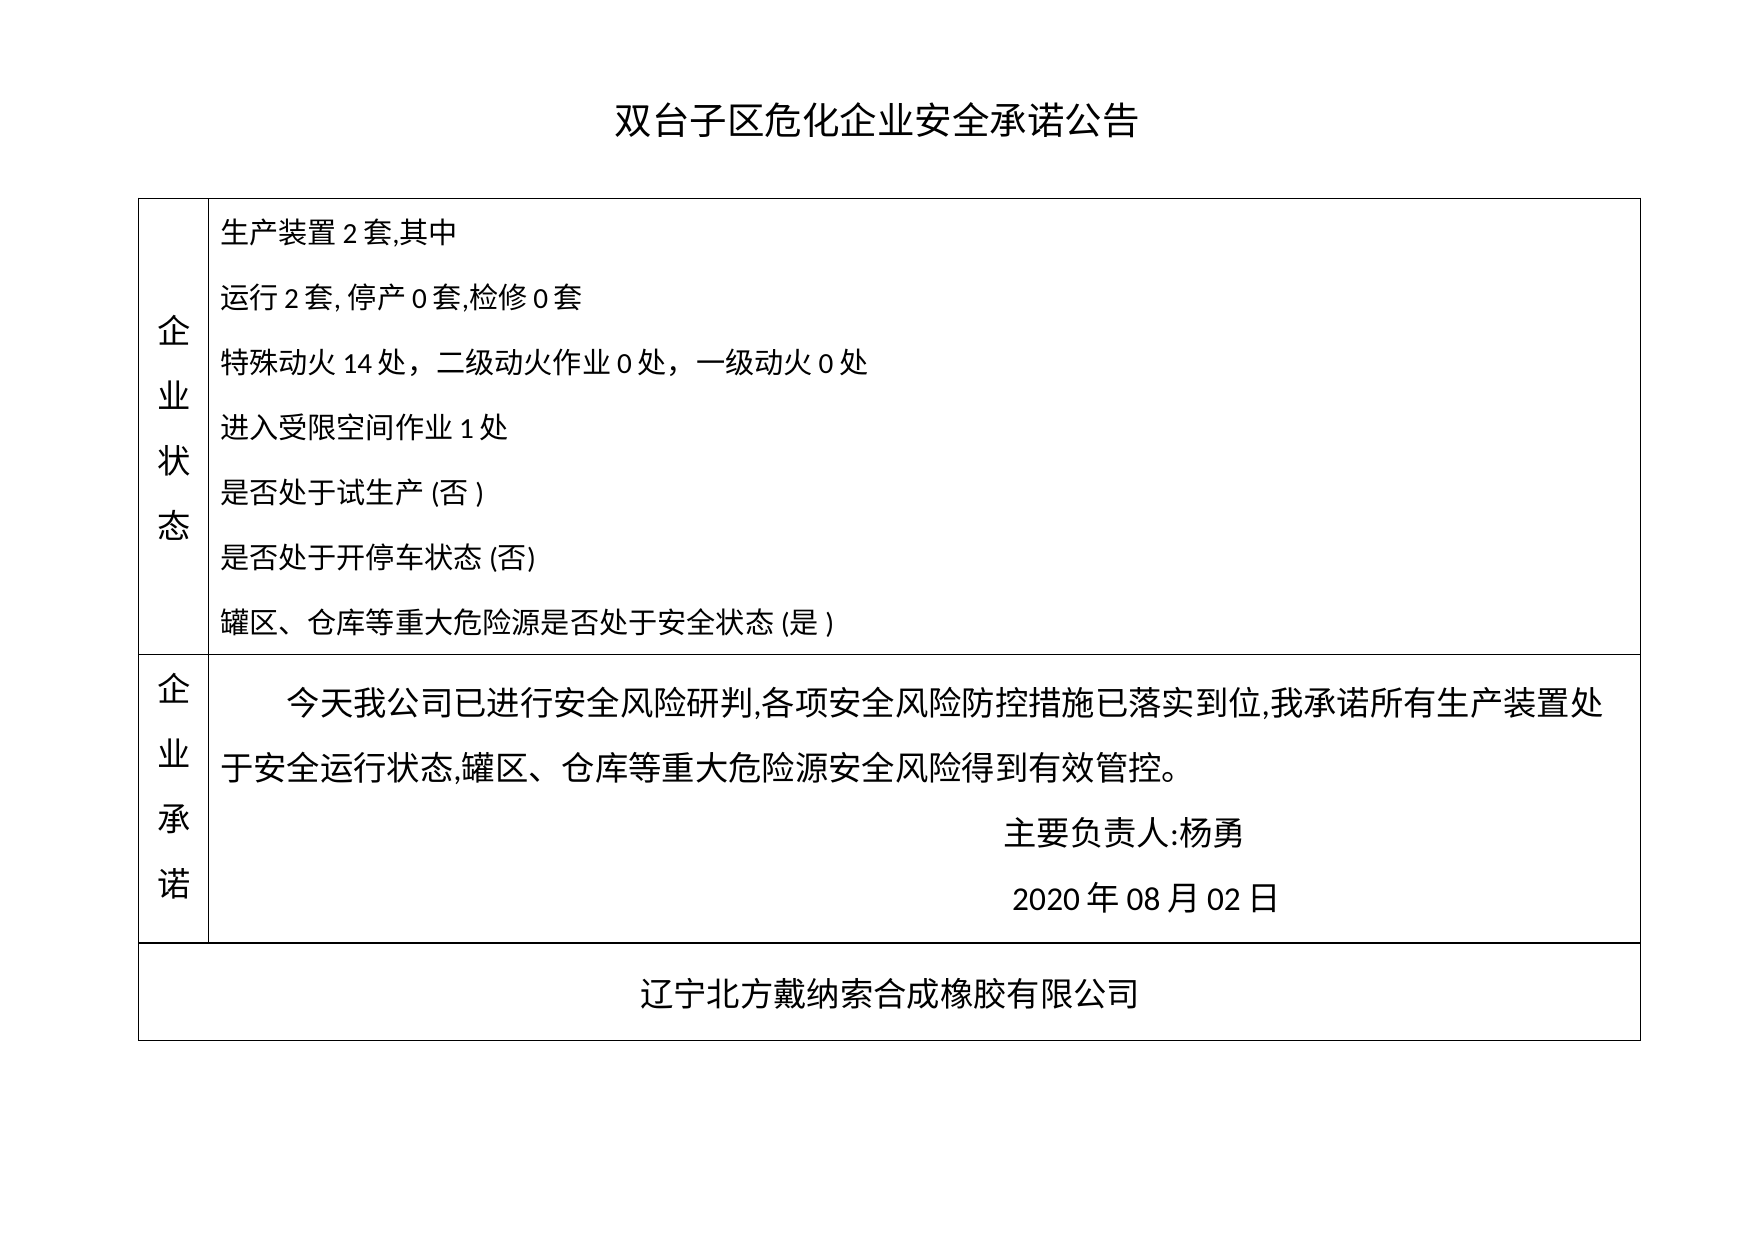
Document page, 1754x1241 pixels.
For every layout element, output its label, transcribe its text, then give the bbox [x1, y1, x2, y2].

table_cell 企业状态 [139, 199, 208, 654]
table_cell 今天我公司已进行安全风险研判,各项安全风险防控措施已落实到位,我承诺所有生产装置处于安全运行状态,罐区、仓库等重大危险源安全风险得到有效管控。 主要负责人:杨勇 2020年08月02日 [209, 655, 1640, 942]
table_header 辽宁北方戴纳索合成橡胶有限公司 [139, 944, 1640, 1040]
table_cell 生产装置2套,其中 运行2套, 停产0套,检修0套 特殊动火14处，二级动火作业0处，一级动火0处 进入受限空间作业1处 是否处于试生产 (否 ) 是否处于开停车状态 (否) 罐区、仓库等重大危险源是否处于安全状态 (是 ) [209, 199, 1640, 654]
table_cell 企业承诺 [139, 655, 208, 942]
